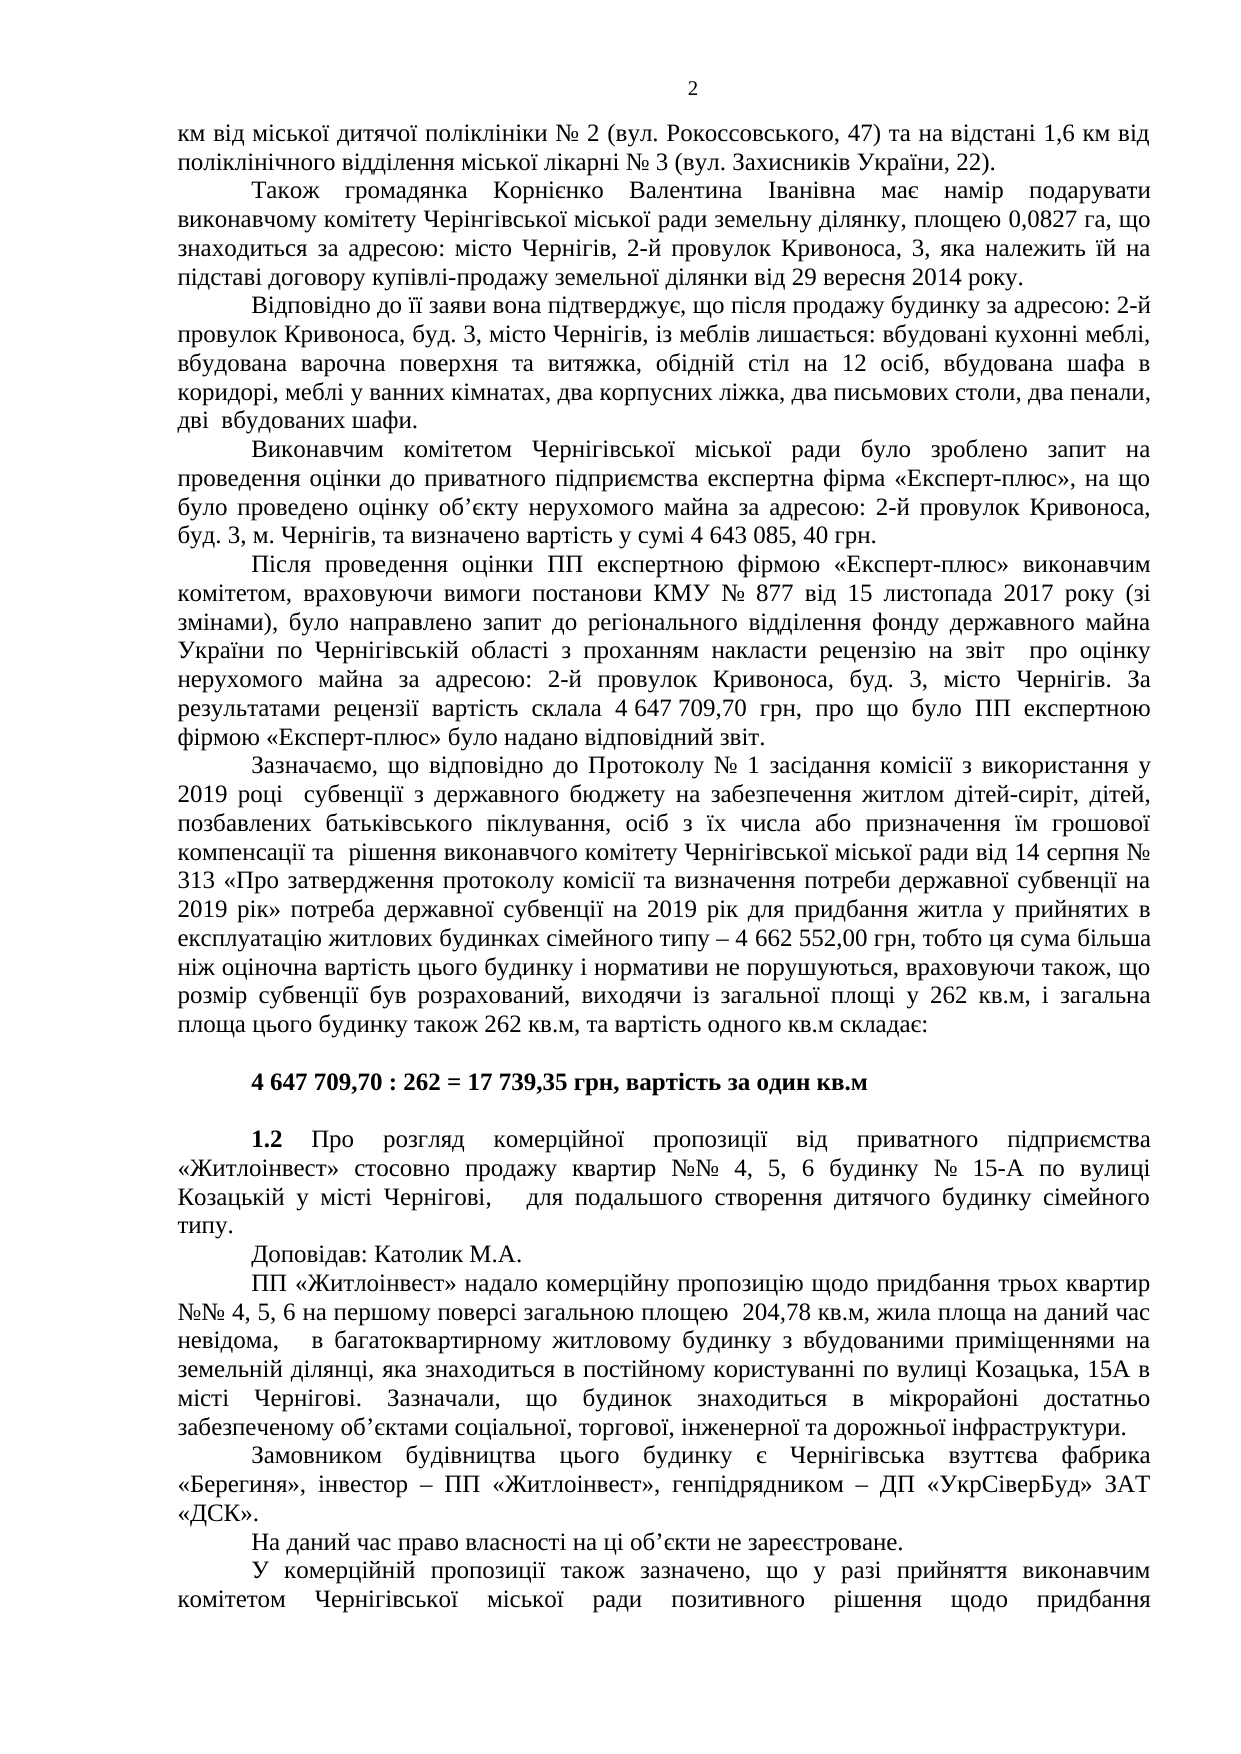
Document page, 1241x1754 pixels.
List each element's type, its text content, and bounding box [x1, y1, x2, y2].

text 1.2 Про розгляд комерційної пропозиції від приватного підприємства «Житлоінвест» стосовно продажу квартир №№ 4, 5, 6 будинку № 15-А по вулиці Козацькій у місті Чернігові, для подальшого створення дитячого будинку сімейного типу. [177, 1124, 1152, 1239]
text Відповідно до її заяви вона підтверджує, що після продажу будинку за адресою: 2-й провулок Кривоноса, буд. 3, місто Чернігів, із меблів лишається: вбудовані кухонні меблі, вбудована варочна поверхня та витяжка, обідній стіл на 12 осіб, вбудована шафа в коридорі, меблі у ванних кімнатах, два корпусних ліжка, два письмових столи, два пенали, дві вбудованих шафи. [177, 291, 1152, 434]
text На даний час право власності на ці об’єкти не зареєстроване. [177, 1527, 1152, 1556]
text Також громадянка Корнієнко Валентина Іванівна має намір подарувати виконавчому комітету Черінгівської міської ради земельну ділянку, площею , що знаходиться за адресою: місто Чернігів, 2-й провулок Кривоноса, 3, яка належить їй на підставі договору купівлі-продажу земельної ділянки від 29 вересня 2014 року. [177, 176, 1152, 291]
text Доповідав: Католик М.А. [177, 1239, 1152, 1268]
text ПП «Житлоінвест» надало комерційну пропозицію щодо придбання трьох квартир №№ 4, 5, 6 на першому поверсі загальною площею 204,78 кв.м, жила площа на даний час невідома, в багатоквартирному житловому будинку з вбудованими приміщеннями на земельній ділянці, яка знаходиться в постійному користуванні по вулиці Козацька, 15А в місті Чернігові. Зазначали, що будинок знаходиться в мікрорайоні достатньо забезпеченому об’єктами соціальної, торгової, інженерної та дорожньої інфраструктури. [177, 1268, 1152, 1441]
text Виконавчим комітетом Чернігівської міської ради було зроблено запит на проведення оцінки до приватного підприємства експертна фірма «Експерт-плюс», на що було проведено оцінку об’єкту нерухомого майна за адресою: 2-й провулок Кривоноса, буд. . Чернігів, та визначено вартість у сумі 4 643 085, 40 грн. [177, 434, 1152, 549]
text 4 647 709,70 : 262 = 17 739,35 грн, вартість за один кв.м [177, 1067, 1152, 1096]
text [177, 1556, 1152, 1613]
text Після проведення оцінки ПП експертною фірмою «Експерт-плюс» виконавчим комітетом, враховуючи вимоги постанови КМУ № 877 від 15 листопада 2017 року (зі змінами), було направлено запит до регіонального відділення фонду державного майна України по Чернігівській області з проханням накласти рецензію на звіт про оцінку нерухомого майна за адресою: 2-й провулок Кривоноса, буд. 3, місто Чернігів. За результатами рецензії вартість склала 4 647 709,70 грн, про що було ПП експертною фірмою «Експерт-плюс» було надано відповідний звіт. [177, 549, 1152, 751]
text Зазначаємо, що відповідно до Протоколу № 1 засідання комісії з використання у 2019 році субвенції з державного бюджету на забезпечення житлом дітей-сиріт, дітей, позбавлених батьківського піклування, осіб з їх числа або призначення їм грошової компенсації та рішення виконавчого комітету Чернігівської міської ради від 14 серпня № 313 «Про затвердження протоколу комісії та визначення потреби державної субвенції на 2019 рік» потреба державної субвенції на 2019 рік для придбання житла у прийнятих в експлуатацію житлових будинках сімейного типу – 4 662 552,00 грн, тобто ця сума більша ніж оціночна вартість цього будинку і нормативи не порушуються, враховуючи також, що розмір субвенції був розрахований, виходячи із загальної площі у 262 кв.м, і загальна площа цього будинку також 262 кв.м, та вартість одного кв.м складає: [177, 751, 1152, 1038]
text Замовником будівництва цього будинку є Чернігівська взуттєва фабрика «Берегиня», інвестор – ПП «Житлоінвест», генпідрядником – ДП «УкрСіверБуд» ЗАТ «ДСК». [177, 1441, 1152, 1527]
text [177, 118, 1152, 176]
